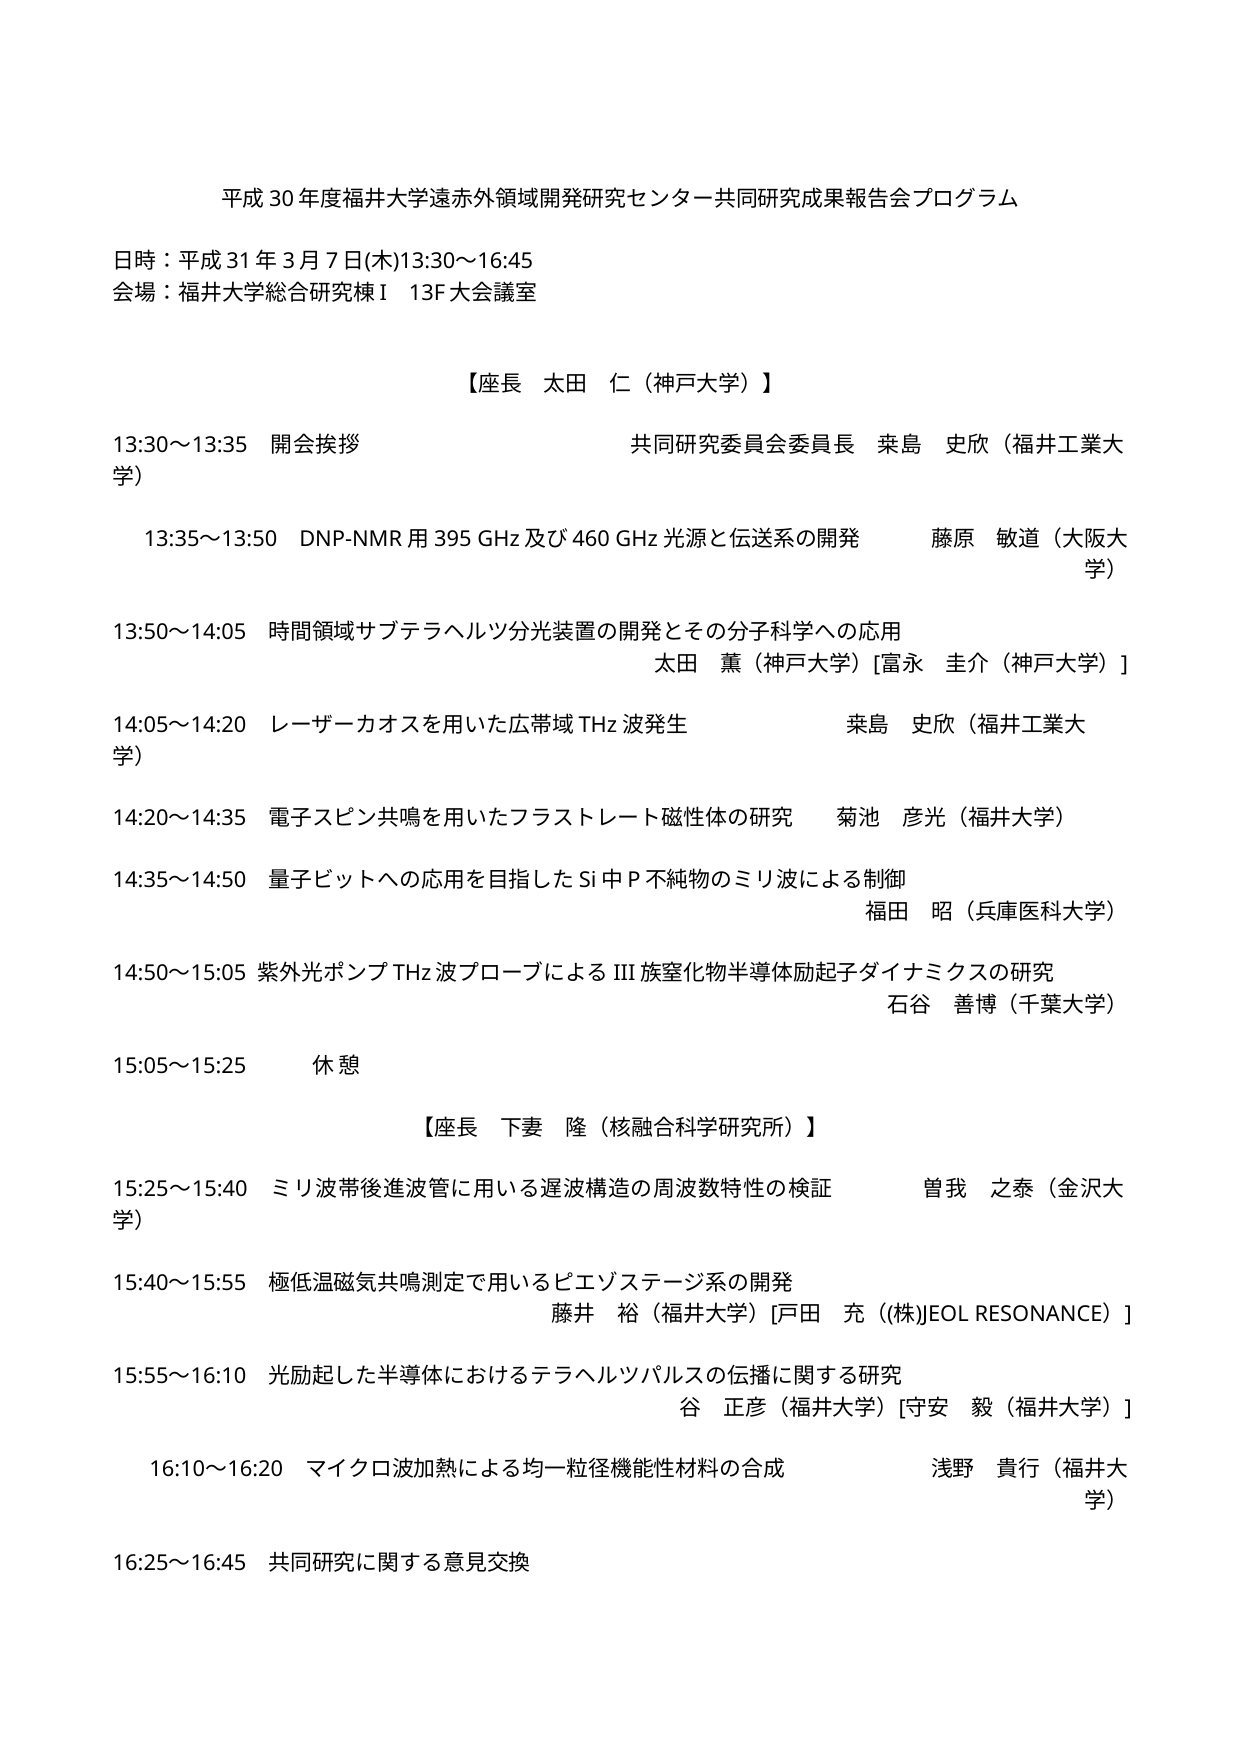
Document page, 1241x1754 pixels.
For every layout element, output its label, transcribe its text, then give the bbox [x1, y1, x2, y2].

text 日時：平成31年 3月7日(木)13:30〜16:45 [112, 243, 1128, 274]
text 平成30年度福井大学遠赤外領域開発研究センター共同研究成果報告会プログラム [112, 181, 1128, 213]
text 14:20～14:35 電子スピン共鳴を用いたフラストレート磁性体の研究 菊池 彦光（福井大学） [112, 800, 1128, 832]
text 【座長 下妻 隆（核融合科学研究所）】 [112, 1110, 1128, 1142]
text 太田 薫（神戸大学）[富永 圭介（神戸大学）] [112, 646, 1128, 677]
text 13:30～13:35 開会挨拶 共同研究委員会委員長 桒島 史欣（福井工業大学） [112, 427, 1128, 491]
text 16:25～16:45 共同研究に関する意見交換 [112, 1544, 1128, 1576]
text 15:40～15:55 極低温磁気共鳴測定で用いるピエゾステージ系の開発 [112, 1265, 1117, 1296]
text 谷 正彦（福井大学）[守安 毅（福井大学）] [112, 1390, 1131, 1422]
text 【座長 太田 仁（神戸大学）】 [112, 366, 1128, 398]
text 13:35～13:50 DNP-NMR 用395 GHz及び460 GHz 光源と伝送系の開発 藤原 敏道（大阪大学） [112, 521, 1128, 584]
text 16:10～16:20 マイクロ波加熱による均一粒径機能性材料の合成 浅野 貴行（福井大学） [112, 1451, 1128, 1515]
text 15:25～15:40 ミリ波帯後進波管に用いる遅波構造の周波数特性の検証 曽我 之泰（金沢大学） [112, 1171, 1128, 1235]
text 14:05～14:20 レーザーカオスを用いた広帯域THz 波発生 桒島 史欣（福井工業大学） [112, 707, 1128, 771]
text 14:35～14:50 量子ビットへの応用を目指したSi中P不純物のミリ波による制御 [112, 862, 1128, 894]
text 15:55～16:10 光励起した半導体におけるテラヘルツパルスの伝播に関する研究 [112, 1358, 1131, 1390]
text 会場：福井大学総合研究棟I 13F大会議室 [112, 274, 1128, 306]
text 13:50～14:05 時間領域サブテラヘルツ分光装置の開発とその分子科学への応用 [112, 614, 1128, 646]
text 福田 昭（兵庫医科大学） [112, 894, 1128, 925]
text 藤井 裕（福井大学）[戸田 充（(株)JEOL RESONANCE）] [112, 1296, 1131, 1328]
text 14:50～15:05 紫外光ポンプTHz波プローブによるIII族窒化物半導体励起子ダイナミクスの研究 [112, 955, 1128, 987]
text 石谷 善博（千葉大学） [112, 987, 1128, 1019]
text 15:05～15:25 休 憩 [112, 1048, 1128, 1080]
